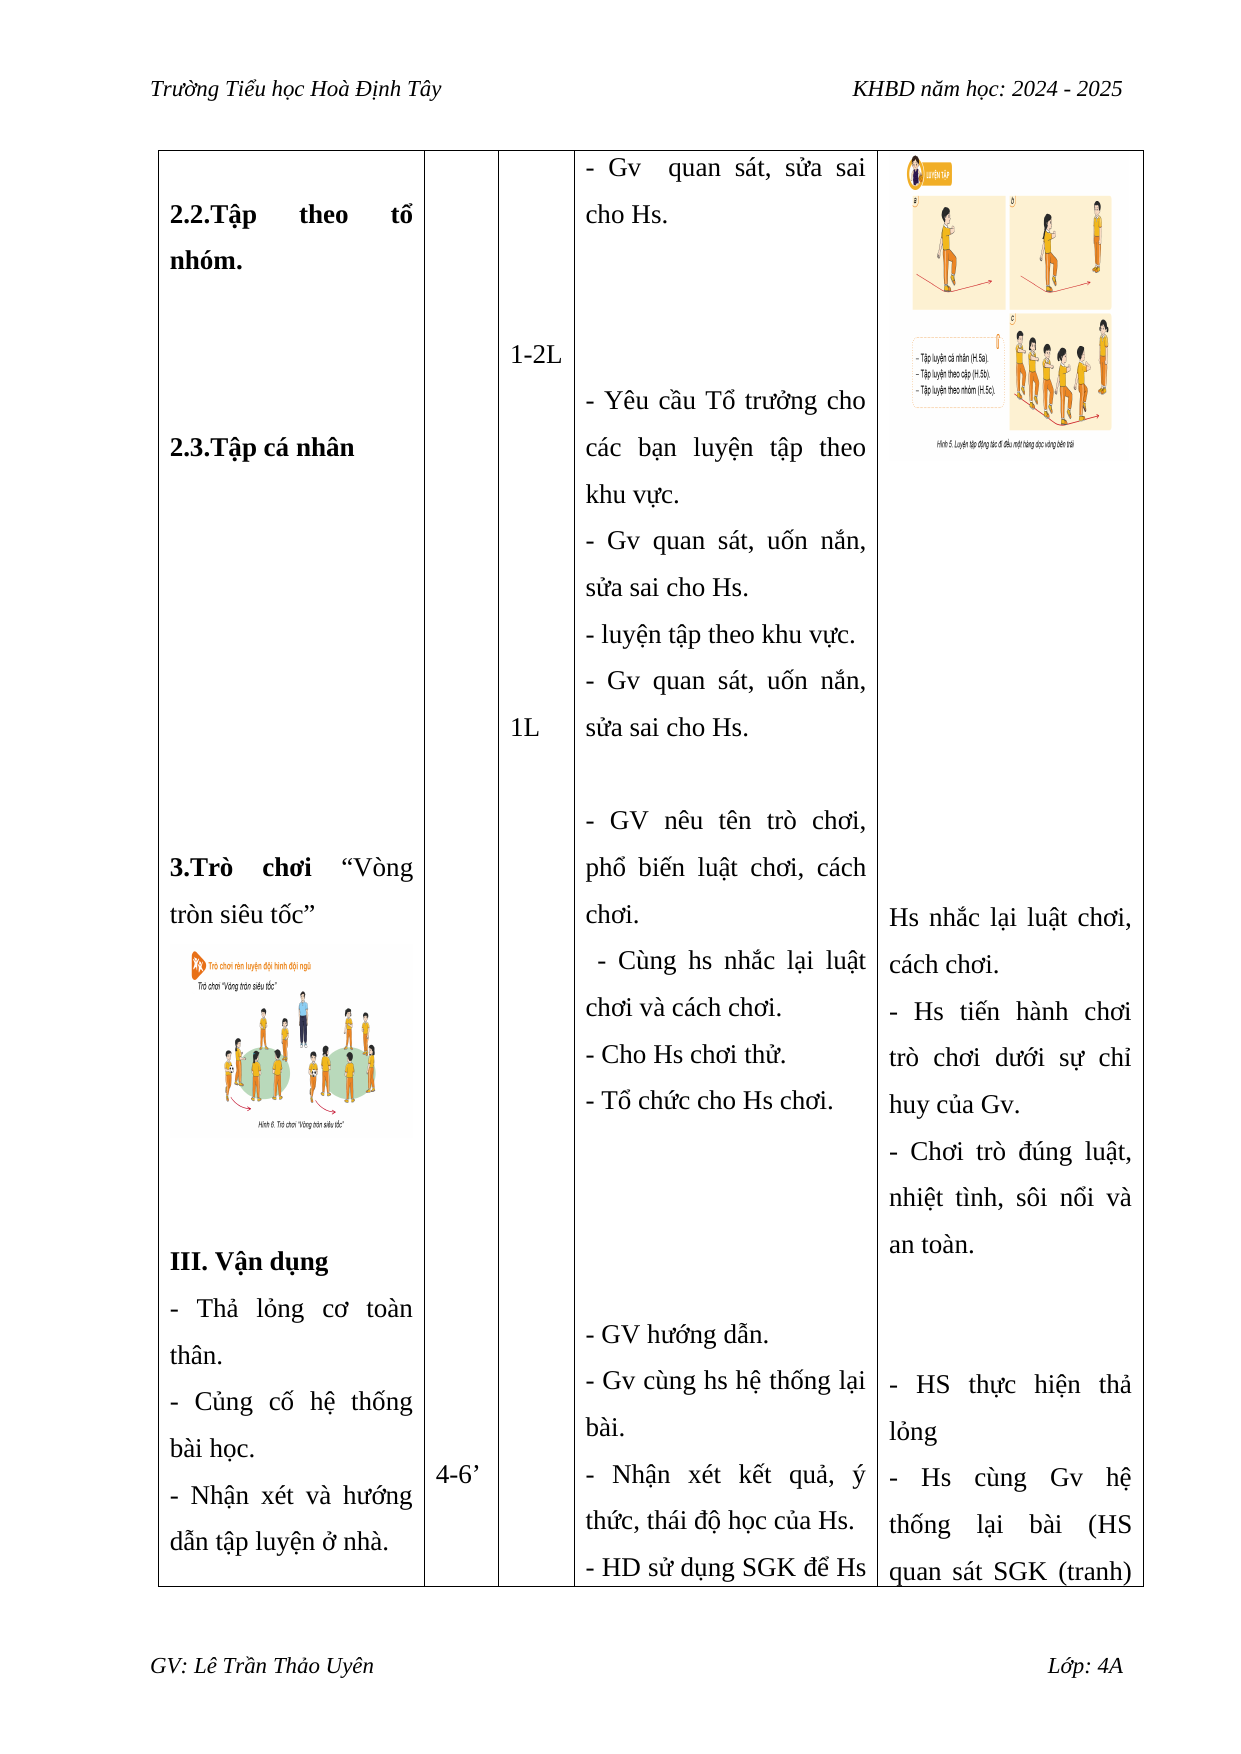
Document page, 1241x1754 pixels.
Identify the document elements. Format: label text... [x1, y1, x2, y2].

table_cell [499, 151, 574, 1586]
table_cell 5-7’ 20-22’ 4-6’ [425, 151, 498, 1586]
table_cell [159, 151, 424, 1586]
picture [888, 151, 1130, 461]
picture [169, 944, 414, 1138]
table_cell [575, 151, 877, 1586]
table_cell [878, 151, 1143, 1586]
